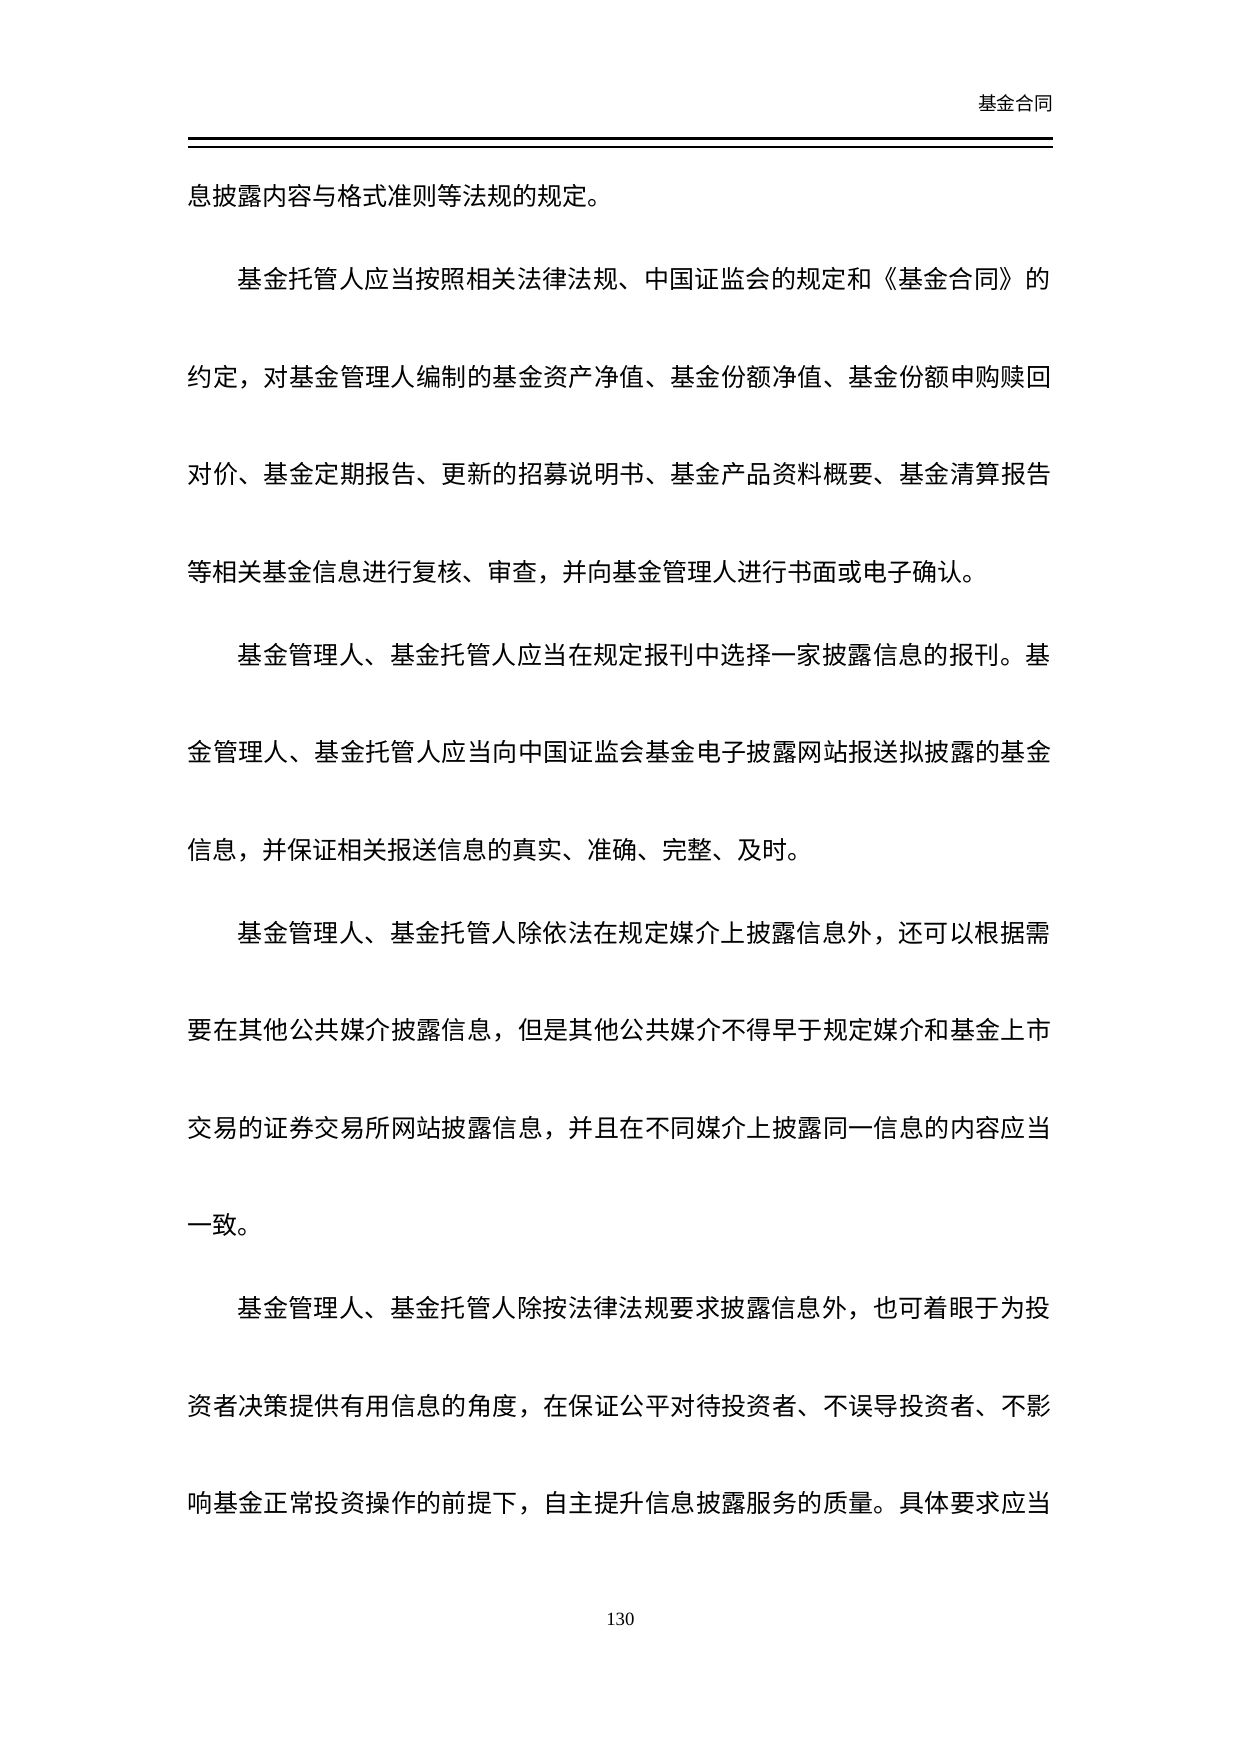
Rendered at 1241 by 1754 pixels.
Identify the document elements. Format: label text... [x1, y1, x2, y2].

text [187, 162, 1053, 227]
text 基金管理人、基金托管人应当在规定报刊中选择一家披露信息的报刊。基金管理人、基金托管人应当向中国证监会基金电子披露网站报送拟披露的基金信息，并保证相关报送信息的真实、准确、完整、及时。 [187, 621, 1053, 881]
text 基金托管人应当按照相关法律法规、中国证监会的规定和《基金合同》的约定，对基金管理人编制的基金资产净值、基金份额净值、基金份额申购赎回对价、基金定期报告、更新的招募说明书、基金产品资料概要、基金清算报告等相关基金信息进行复核、审查，并向基金管理人进行书面或电子确认。 [187, 245, 1053, 603]
text 基金管理人、基金托管人除依法在规定媒介上披露信息外，还可以根据需要在其他公共媒介披露信息，但是其他公共媒介不得早于规定媒介和基金上市交易的证券交易所网站披露信息，并且在不同媒介上披露同一信息的内容应当一致。 [187, 899, 1053, 1256]
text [187, 1274, 1053, 1534]
